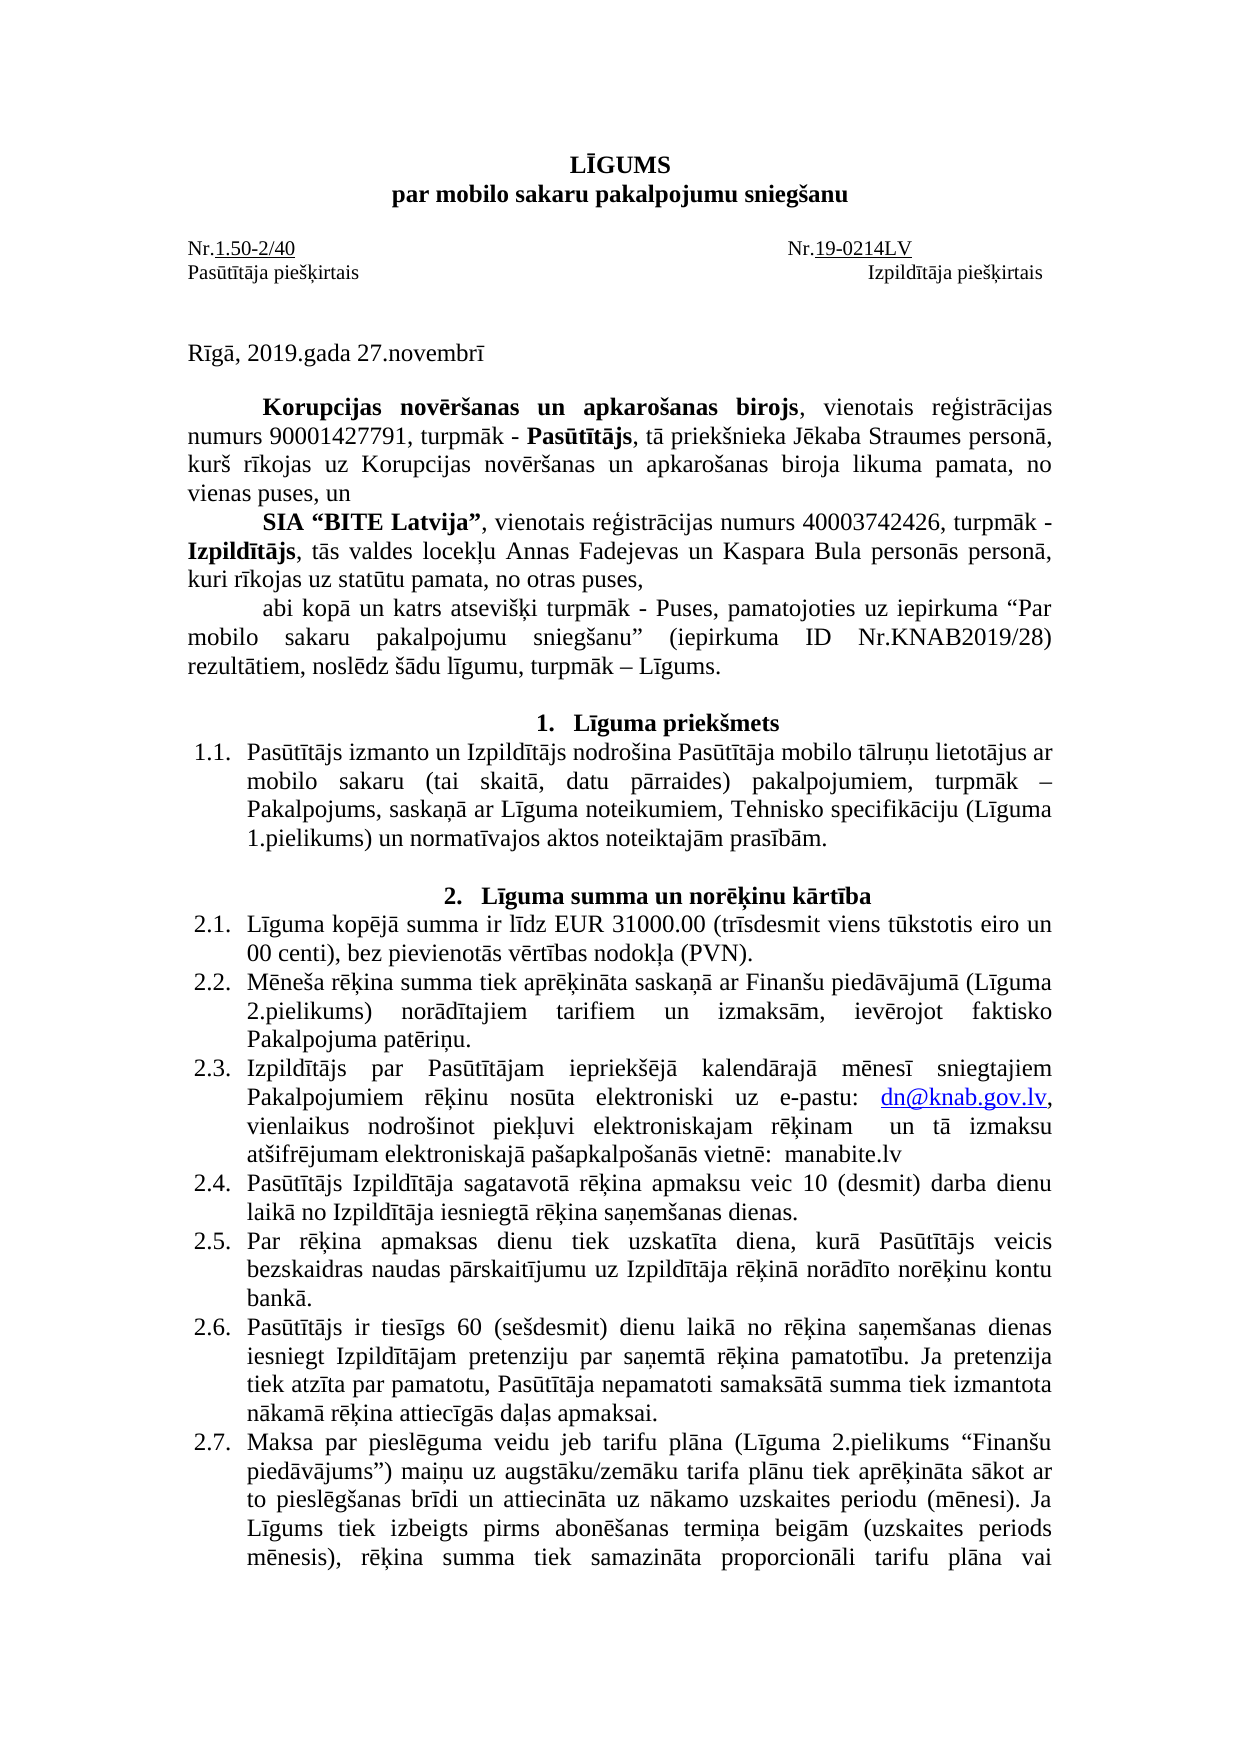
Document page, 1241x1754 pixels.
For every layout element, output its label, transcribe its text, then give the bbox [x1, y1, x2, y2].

text Rīgā, 2019.gada 27.novembrī [187, 338, 1053, 367]
text LĪGUMS [187, 150, 1053, 179]
text par mobilo sakaru pakalpojumu sniegšanu [187, 179, 1053, 207]
text Nr.1.50-2/40 Nr.19-0214LV [187, 236, 1053, 260]
text abi kopā un katrs atsevišķi turpmāk - Puses, pamatojoties uz iepirkuma “Par mobilo sakaru pakalpojumu sniegšanu” (iepirkuma ID Nr.KNAB2019/28) rezultātiem, noslēdz šādu līgumu, turpmāk – Līgums. [187, 593, 1053, 679]
text Pasūtītāja piešķirtais Izpildītāja piešķirtais [187, 260, 1053, 284]
list Mēneša rēķina summa tiek aprēķināta saskaņā ar Finanšu piedāvājumā (Līguma 2.pielikums) norādītajiem tarifiem un izmaksām, ievērojot faktisko Pakalpojuma patēriņu. [193, 967, 1053, 1053]
text SIA “BITE Latvija”, vienotais reģistrācijas numurs 40003742426, turpmāk - Izpildītājs, tās valdes locekļu Annas Fadejevas un Kaspara Bula personās personā, kuri rīkojas uz statūtu pamata, no otras puses, [187, 507, 1053, 593]
list Pasūtītājs Izpildītāja sagatavotā rēķina apmaksu veic 10 (desmit) darba dienu laikā no Izpildītāja iesniegtā rēķina saņemšanas dienas. [193, 1168, 1053, 1226]
list Pasūtītājs ir tiesīgs 60 (sešdesmit) dienu laikā no rēķina saņemšanas dienas iesniegt Izpildītājam pretenziju par saņemtā rēķina pamatotību. Ja pretenzija tiek atzīta par pamatotu, Pasūtītāja nepamatoti samaksātā summa tiek izmantota nākamā rēķina attiecīgās daļas apmaksai. [193, 1312, 1053, 1427]
list Līguma kopējā summa ir līdz EUR 31000.00 (trīsdesmit viens tūkstotis eiro un 00 centi), bez pievienotās vērtības nodokļa (PVN). [193, 909, 1053, 967]
list Par rēķina apmaksas dienu tiek uzskatīta diena, kurā Pasūtītājs veicis bezskaidras naudas pārskaitījumu uz Izpildītāja rēķinā norādīto norēķinu kontu bankā. [193, 1226, 1053, 1312]
text Korupcijas novēršanas un apkarošanas birojs, vienotais reģistrācijas numurs 90001427791, turpmāk - Pasūtītājs, tā priekšnieka Jēkaba Straumes personā, kurš rīkojas uz Korupcijas novēršanas un apkarošanas biroja likuma pamata, no vienas puses, un [187, 392, 1053, 507]
list Izpildītājs par Pasūtītājam iepriekšējā kalendārajā mēnesī sniegtajiem Pakalpojumiem rēķinu nosūta elektroniski uz e-pastu: dn@knab.gov.lv, vienlaikus nodrošinot piekļuvi elektroniskajam rēķinam un tā izmaksu atšifrējumam elektroniskajā pašapkalpošanās vietnē: manabite.lv [193, 1053, 1053, 1168]
list Pasūtītājs izmanto un Izpildītājs nodrošina Pasūtītāja mobilo tālruņu lietotājus ar mobilo sakaru (tai skaitā, datu pārraides) pakalpojumiem, turpmāk – Pakalpojums, saskaņā ar Līguma noteikumiem, Tehnisko specifikāciju (Līguma 1.pielikums) un normatīvajos aktos noteiktajām prasībām. [193, 737, 1053, 852]
list Līguma summa un norēķinu kārtība [262, 881, 1053, 909]
list Līguma priekšmets [262, 708, 1053, 737]
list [193, 1427, 1053, 1571]
